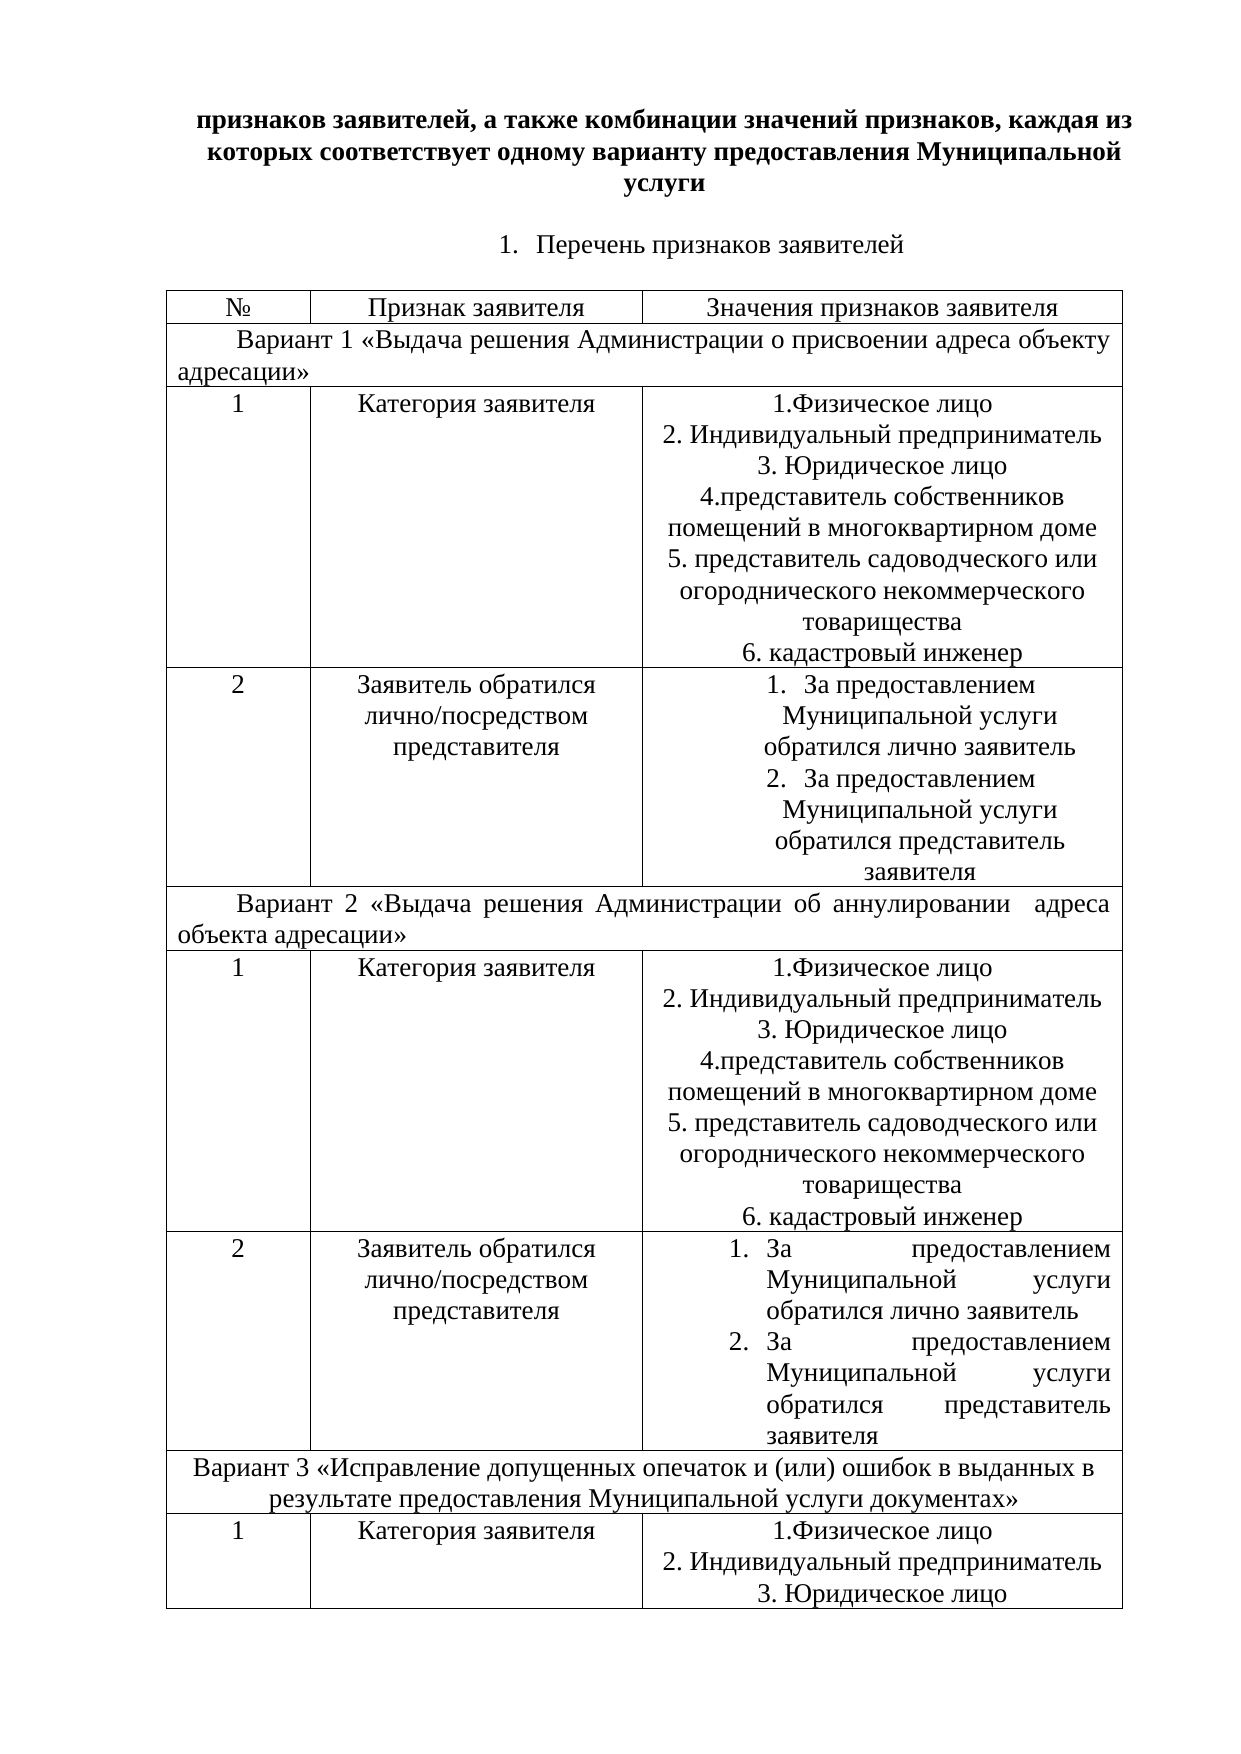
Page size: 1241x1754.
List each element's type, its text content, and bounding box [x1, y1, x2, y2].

table_cell Категория заявителя [311, 387, 642, 667]
table_cell Категория заявителя [311, 1514, 642, 1608]
text признаков заявителей, а также комбинации значений признаков, каждая из которых соответствует одному варианту предоставления Муниципальной услуги [177, 103, 1152, 197]
table_cell 1 [167, 951, 310, 1231]
table_cell За предоставлением Муниципальной услуги обратился лично заявитель За предоставлением Муниципальной услуги обратился представитель заявителя [643, 668, 1122, 886]
table_cell Вариант 2 «Выдача решения Администрации об аннулировании адреса объекта адресации» [167, 887, 1122, 949]
table_cell 2 [167, 668, 310, 886]
table_cell Вариант 3 «Исправление допущенных опечаток и (или) ошибок в выданных в результате предоставления Муниципальной услуги документах» [167, 1451, 1122, 1513]
table_cell 1 [167, 387, 310, 667]
list Перечень признаков заявителей [251, 228, 1152, 259]
table_cell 1 [167, 1514, 310, 1608]
table_cell Заявитель обратился лично/посредством представителя [311, 668, 642, 886]
table_cell Вариант 1 «Выдача решения Администрации о присвоении адреса объекту адресации» [167, 324, 1122, 386]
table_header Значения признаков заявителя [643, 291, 1122, 322]
table_cell За предоставлением Муниципальной услуги обратился лично заявитель За предоставлением Муниципальной услуги обратился представитель заявителя [643, 1232, 1122, 1450]
table_cell 2 [167, 1232, 310, 1450]
table_cell Категория заявителя [311, 951, 642, 1231]
table_cell Заявитель обратился лично/посредством представителя [311, 1232, 642, 1450]
table_header № [167, 291, 310, 322]
table_header Признак заявителя [311, 291, 642, 322]
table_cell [643, 1514, 1122, 1608]
